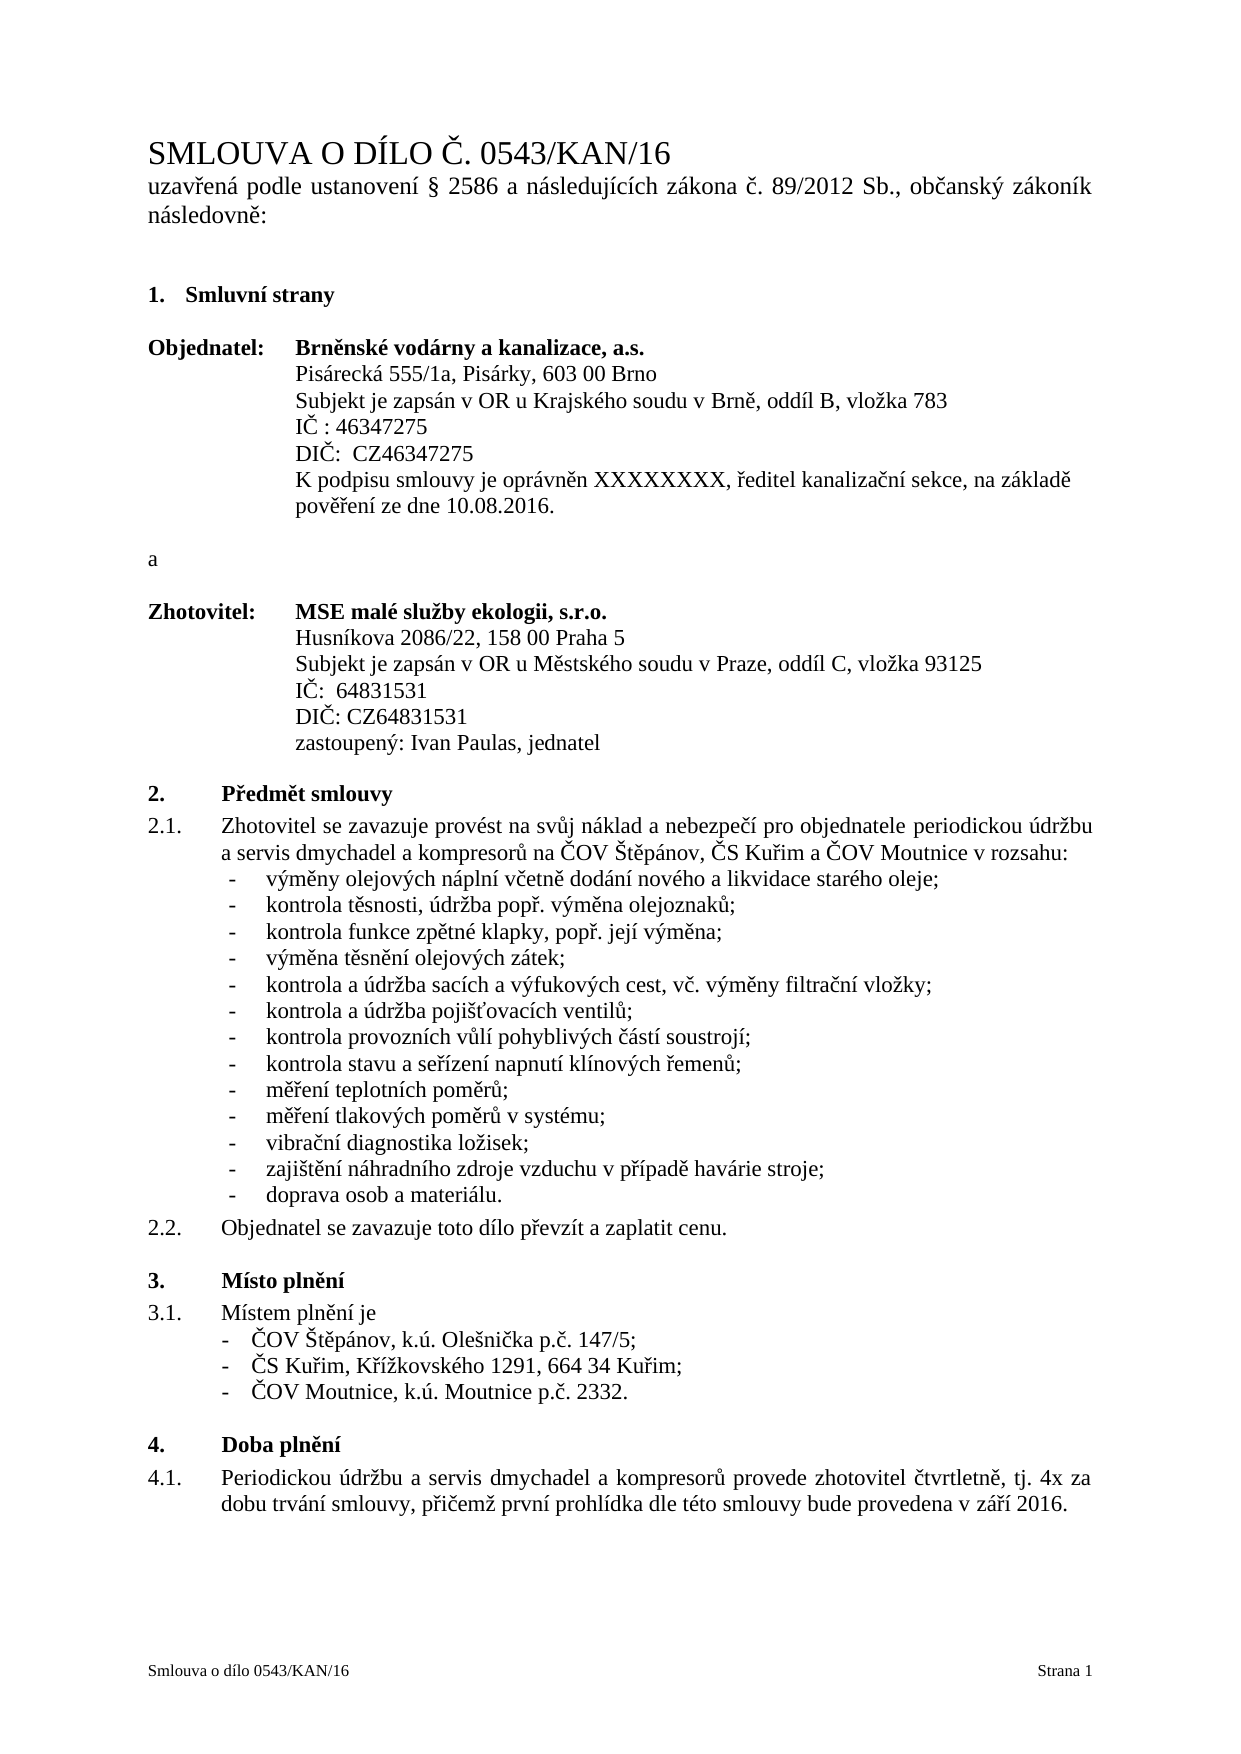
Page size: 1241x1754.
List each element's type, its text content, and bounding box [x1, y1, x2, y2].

text a [148, 545, 1093, 571]
list zajištění náhradního zdroje vzduchu v případě havárie stroje; [228, 1155, 1093, 1181]
title Smlouva o DÍLO č. 0543/KAN/16 [148, 133, 1093, 171]
list kontrola těsnosti, údržba popř. výměna olejoznaků; [228, 892, 1093, 918]
list kontrola a údržba pojišťovacích ventilů; [228, 997, 1093, 1023]
text K podpisu smlouvy je oprávněn XXXXXXXX, ředitel kanalizační sekce, na základě pověření ze dne 10.08.2016. [295, 466, 1093, 519]
text Subjekt je zapsán v OR u Krajského soudu v Brně, oddíl B, vložka 783 [221, 387, 1093, 413]
list Periodickou údržbu a servis dmychadel a kompresorů provede zhotovitel čtvrtletně, tj. 4x za dobu trvání smlouvy, přičemž první prohlídka dle této smlouvy bude provedena v září 2016. [148, 1464, 1093, 1516]
subtitle Objednatel: Brněnské vodárny a kanalizace, a.s. [148, 334, 1093, 361]
list ČOV Štěpánov, k.ú. Olešnička p.č. 147/5; [221, 1326, 1093, 1352]
subtitle Předmět smlouvy [148, 780, 1093, 806]
list měření teplotních poměrů; [228, 1076, 1093, 1102]
list výměny olejových náplní včetně dodání nového a likvidace starého oleje; [228, 865, 1093, 892]
list měření tlakových poměrů v systému; [228, 1102, 1093, 1129]
text DIČ: CZ64831531 [148, 703, 1093, 729]
list ČOV Moutnice, k.ú. Moutnice p.č. 2332. [221, 1378, 1093, 1405]
text uzavřená podle ustanovení § následujících zákona č. 89/2012 Sb., občanský zákoník následovně: [148, 171, 1093, 229]
text Pisárecká 555/1a, Pisárky, 603 00 Brno [221, 361, 1093, 387]
text DIČ: CZ46347275 [221, 439, 1093, 466]
subtitle Smluvní strany [148, 281, 1093, 308]
subtitle Doba plnění [148, 1431, 1093, 1457]
text Zhotovitel: MSE malé služby ekologii, s.r.o. [148, 598, 1093, 624]
list ČS Kuřim, Křížkovského 1291, 664 34 Kuřim; [221, 1352, 1093, 1378]
list kontrola stavu a seřízení napnutí klínových řemenů; [228, 1050, 1093, 1076]
text IČ: 64831531 [148, 677, 1093, 703]
list Objednatel se zavazuje toto dílo převzít a zaplatit cenu. [148, 1214, 1093, 1240]
list výměna těsnění olejových zátek; [228, 944, 1093, 971]
list kontrola funkce zpětné klapky, popř. její výměna; [228, 918, 1093, 944]
list Místem plnění je [148, 1299, 1093, 1326]
list kontrola provozních vůlí pohyblivých částí soustrojí; [228, 1023, 1093, 1050]
text Husníkova 2086/22, 158 00 Praha 5 [148, 624, 1093, 650]
text Subjekt je zapsán v OR u Městského soudu v Praze, oddíl C, vložka 93125 [148, 650, 1093, 677]
list Zhotovitel se zavazuje provést na svůj náklad a nebezpečí pro objednatele periodickou údržbu a servis dmychadel a kompresorů na ČOV Štěpánov, ČS Kuřim a ČOV Moutnice v rozsahu: [148, 812, 1093, 865]
text zastoupený: Ivan Paulas, jednatel [148, 729, 1093, 756]
list vibrační diagnostika ložisek; [228, 1129, 1093, 1155]
subtitle Místo plnění [148, 1267, 1093, 1293]
list doprava osob a materiálu. [228, 1181, 1093, 1208]
subtitle IČ : 46347275 [221, 413, 1093, 439]
list kontrola a údržba sacích a výfukových cest, vč. výměny filtrační vložky; [228, 971, 1093, 997]
